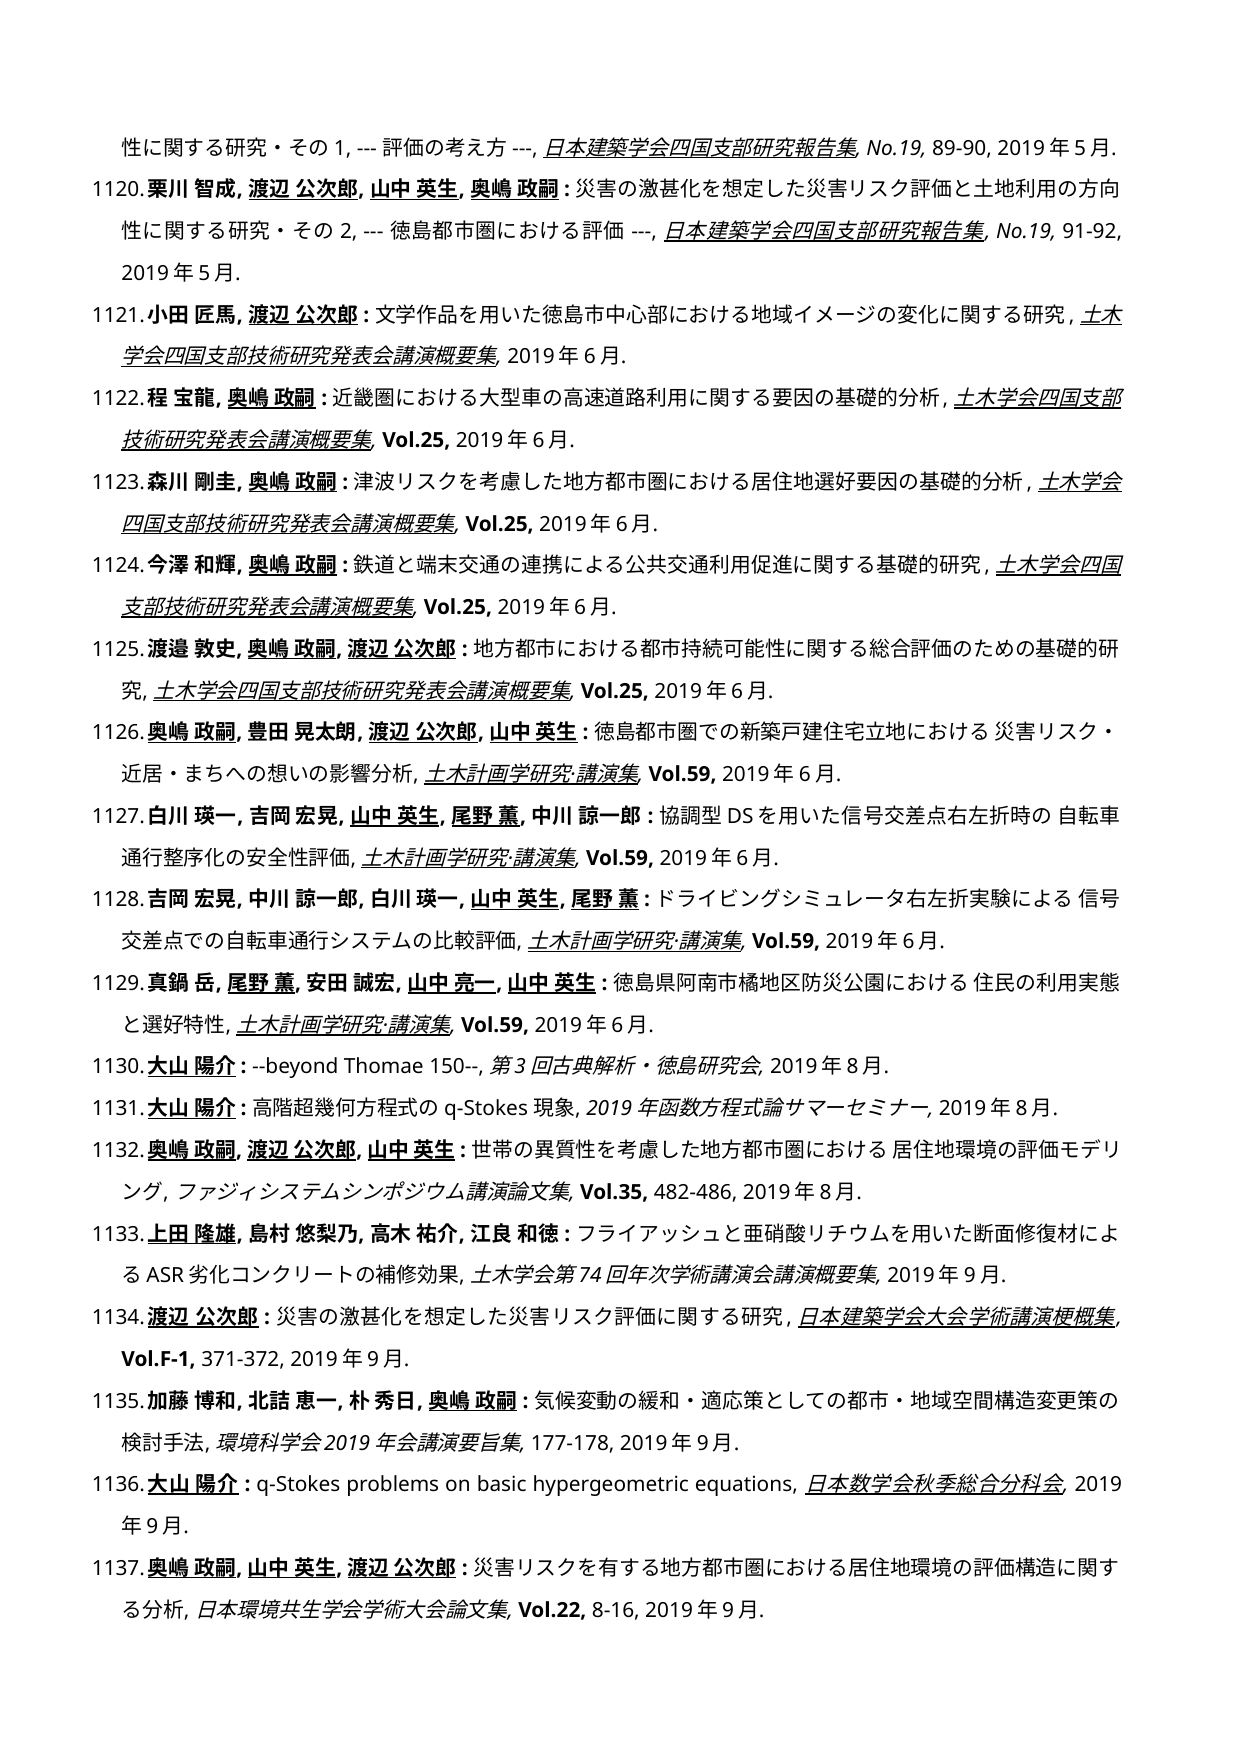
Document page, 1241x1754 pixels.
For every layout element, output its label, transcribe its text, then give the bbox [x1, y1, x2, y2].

list 奥嶋 政嗣, 山中 英生, 渡辺 公次郎 : 災害リスクを有する地方都市圏における居住地環境の評価構造に関する分析, 日本環境共生学会学術大会論文集, Vol.22, 8-16, 2019年9月. [92, 1545, 1122, 1629]
list 今澤 和輝, 奥嶋 政嗣 : 鉄道と端末交通の連携による公共交通利用促進に関する基礎的研究, 土木学会四国支部技術研究発表会講演概要集, Vol.25, 2019年6月. [92, 543, 1122, 626]
list 上田 隆雄, 島村 悠梨乃, 高木 祐介, 江良 和徳 : フライアッシュと亜硝酸リチウムを用いた断面修復材によるASR劣化コンクリートの補修効果, 土木学会第74回年次学術講演会講演概要集, 2019年9月. [92, 1211, 1122, 1295]
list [92, 125, 1122, 167]
list 大山 陽介 : --beyond Thomae 150--, 第3回古典解析・徳島研究会, 2019年8月. [92, 1044, 1122, 1086]
list 加藤 博和, 北詰 恵一, 朴 秀日, 奥嶋 政嗣 : 気候変動の緩和・適応策としての都市・地域空間構造変更策の検討手法, 環境科学会2019年会講演要旨集, 177-178, 2019年9月. [92, 1378, 1122, 1462]
list 栗川 智成, 渡辺 公次郎, 山中 英生, 奥嶋 政嗣 : 災害の激甚化を想定した災害リスク評価と土地利用の方向性に関する研究・その2, --- 徳島都市圏における評価 ---, 日本建築学会四国支部研究報告集, No.19, 91-92, 2019年5月. [92, 167, 1122, 292]
list 森川 剛圭, 奥嶋 政嗣 : 津波リスクを考慮した地方都市圏における居住地選好要因の基礎的分析, 土木学会四国支部技術研究発表会講演概要集, Vol.25, 2019年6月. [92, 459, 1122, 543]
list 大山 陽介 : 高階超幾何方程式の q-Stokes 現象, 2019年函数方程式論サマーセミナー, 2019年8月. [92, 1086, 1122, 1128]
list 奥嶋 政嗣, 豊田 晃太朗, 渡辺 公次郎, 山中 英生 : 徳島都市圏での新築戸建住宅立地における 災害リスク・近居・まちへの想いの影響分析, 土木計画学研究·講演集, Vol.59, 2019年6月. [92, 710, 1122, 793]
list 程 宝龍, 奥嶋 政嗣 : 近畿圏における大型車の高速道路利用に関する要因の基礎的分析, 土木学会四国支部技術研究発表会講演概要集, Vol.25, 2019年6月. [92, 376, 1122, 459]
list 渡邉 敦史, 奥嶋 政嗣, 渡辺 公次郎 : 地方都市における都市持続可能性に関する総合評価のための基礎的研究, 土木学会四国支部技術研究発表会講演概要集, Vol.25, 2019年6月. [92, 626, 1122, 710]
list 渡辺 公次郎 : 災害の激甚化を想定した災害リスク評価に関する研究, 日本建築学会大会学術講演梗概集, Vol.F-1, 371-372, 2019年9月. [92, 1295, 1122, 1378]
list 白川 瑛一, 吉岡 宏晃, 山中 英生, 尾野 薫, 中川 諒一郎 : 協調型DSを用いた信号交差点右左折時の 自転車通行整序化の安全性評価, 土木計画学研究·講演集, Vol.59, 2019年6月. [92, 793, 1122, 877]
list 大山 陽介 : q-Stokes problems on basic hypergeometric equations, 日本数学会秋季総合分科会, 2019年9月. [92, 1462, 1122, 1545]
list 小田 匠馬, 渡辺 公次郎 : 文学作品を用いた徳島市中心部における地域イメージの変化に関する研究, 土木学会四国支部技術研究発表会講演概要集, 2019年6月. [92, 292, 1122, 376]
list 真鍋 岳, 尾野 薫, 安田 誠宏, 山中 亮一, 山中 英生 : 徳島県阿南市橘地区防災公園における 住民の利用実態と選好特性, 土木計画学研究·講演集, Vol.59, 2019年6月. [92, 961, 1122, 1044]
list 奥嶋 政嗣, 渡辺 公次郎, 山中 英生 : 世帯の異質性を考慮した地方都市圏における 居住地環境の評価モデリング, ファジィシステムシンポジウム講演論文集, Vol.35, 482-486, 2019年8月. [92, 1128, 1122, 1211]
list 吉岡 宏晃, 中川 諒一郎, 白川 瑛一, 山中 英生, 尾野 薫 : ドライビングシミュレータ右左折実験による 信号交差点での自転車通行システムの比較評価, 土木計画学研究·講演集, Vol.59, 2019年6月. [92, 877, 1122, 961]
